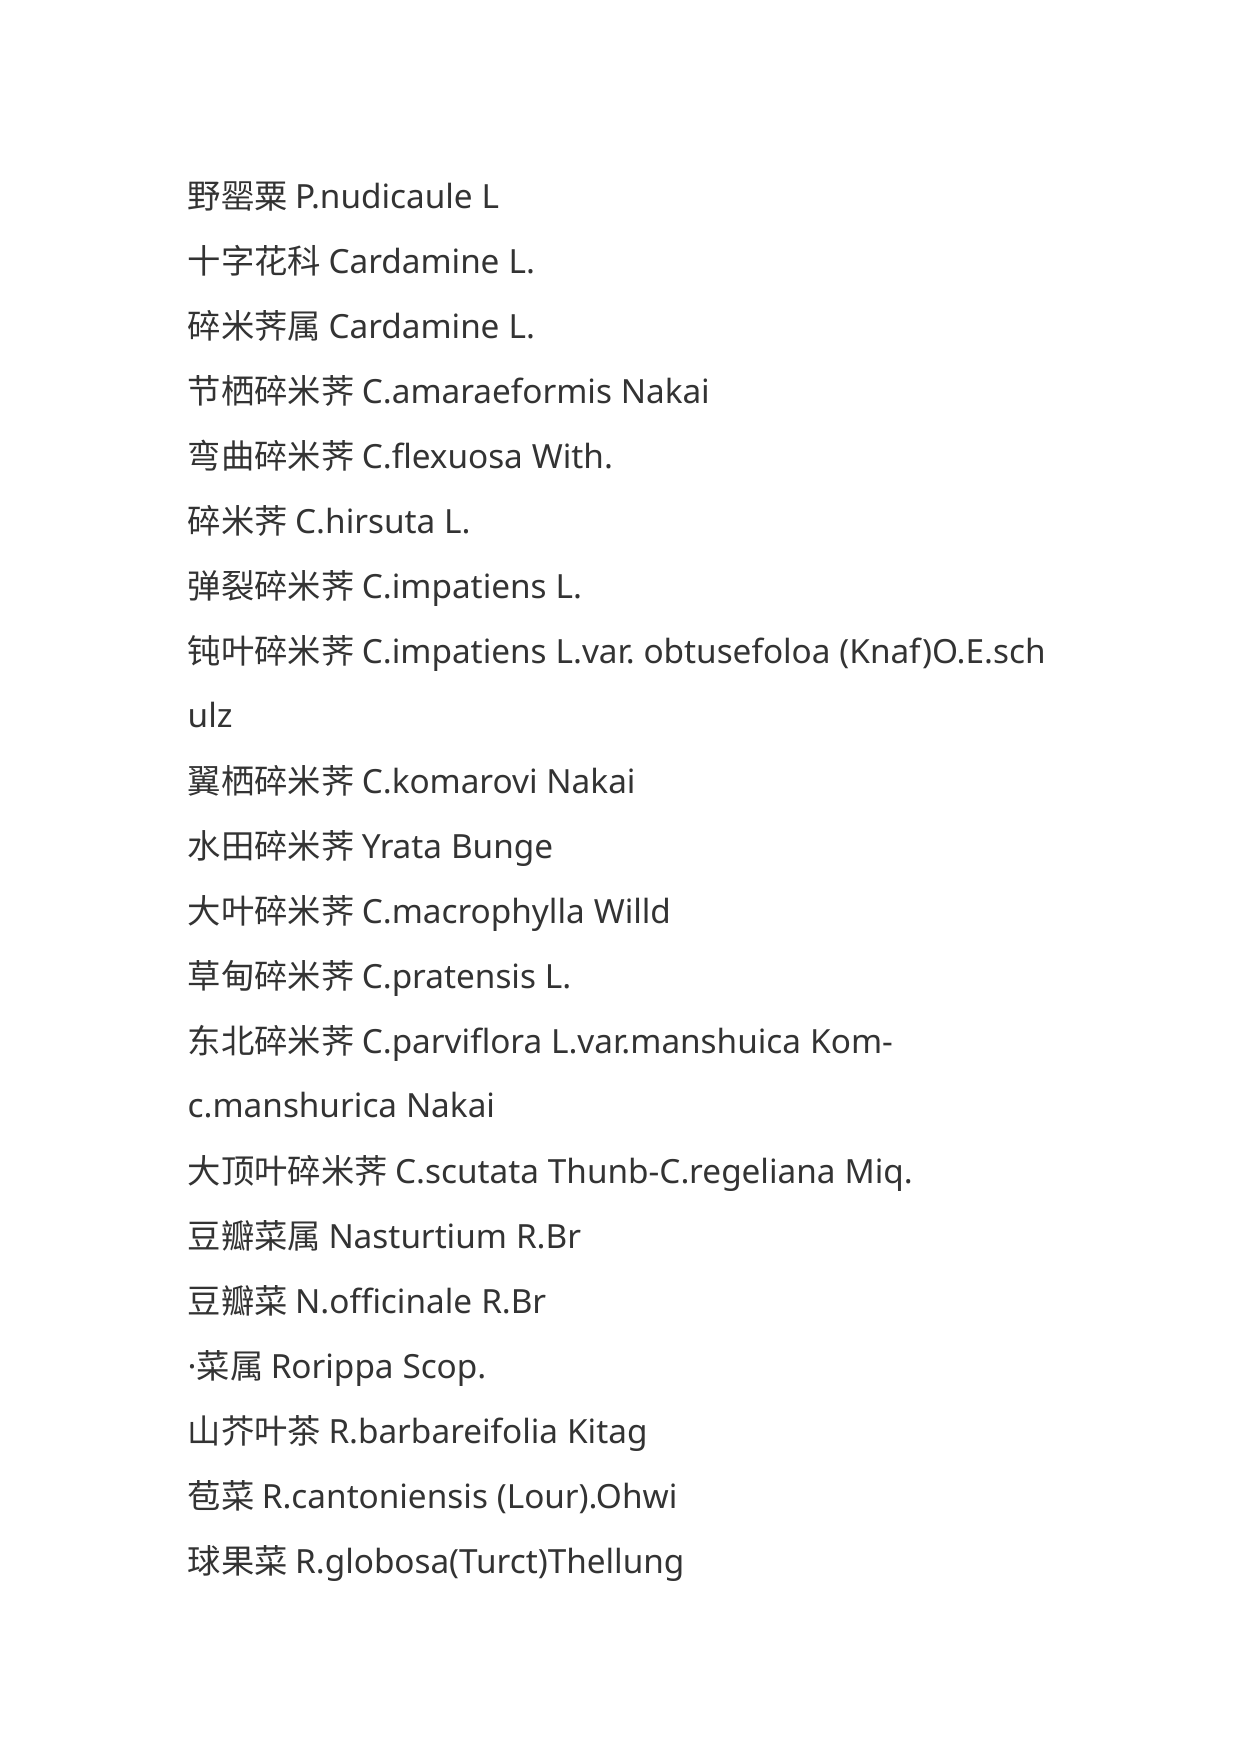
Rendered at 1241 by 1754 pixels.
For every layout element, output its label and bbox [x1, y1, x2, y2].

text [187, 162, 1053, 1592]
